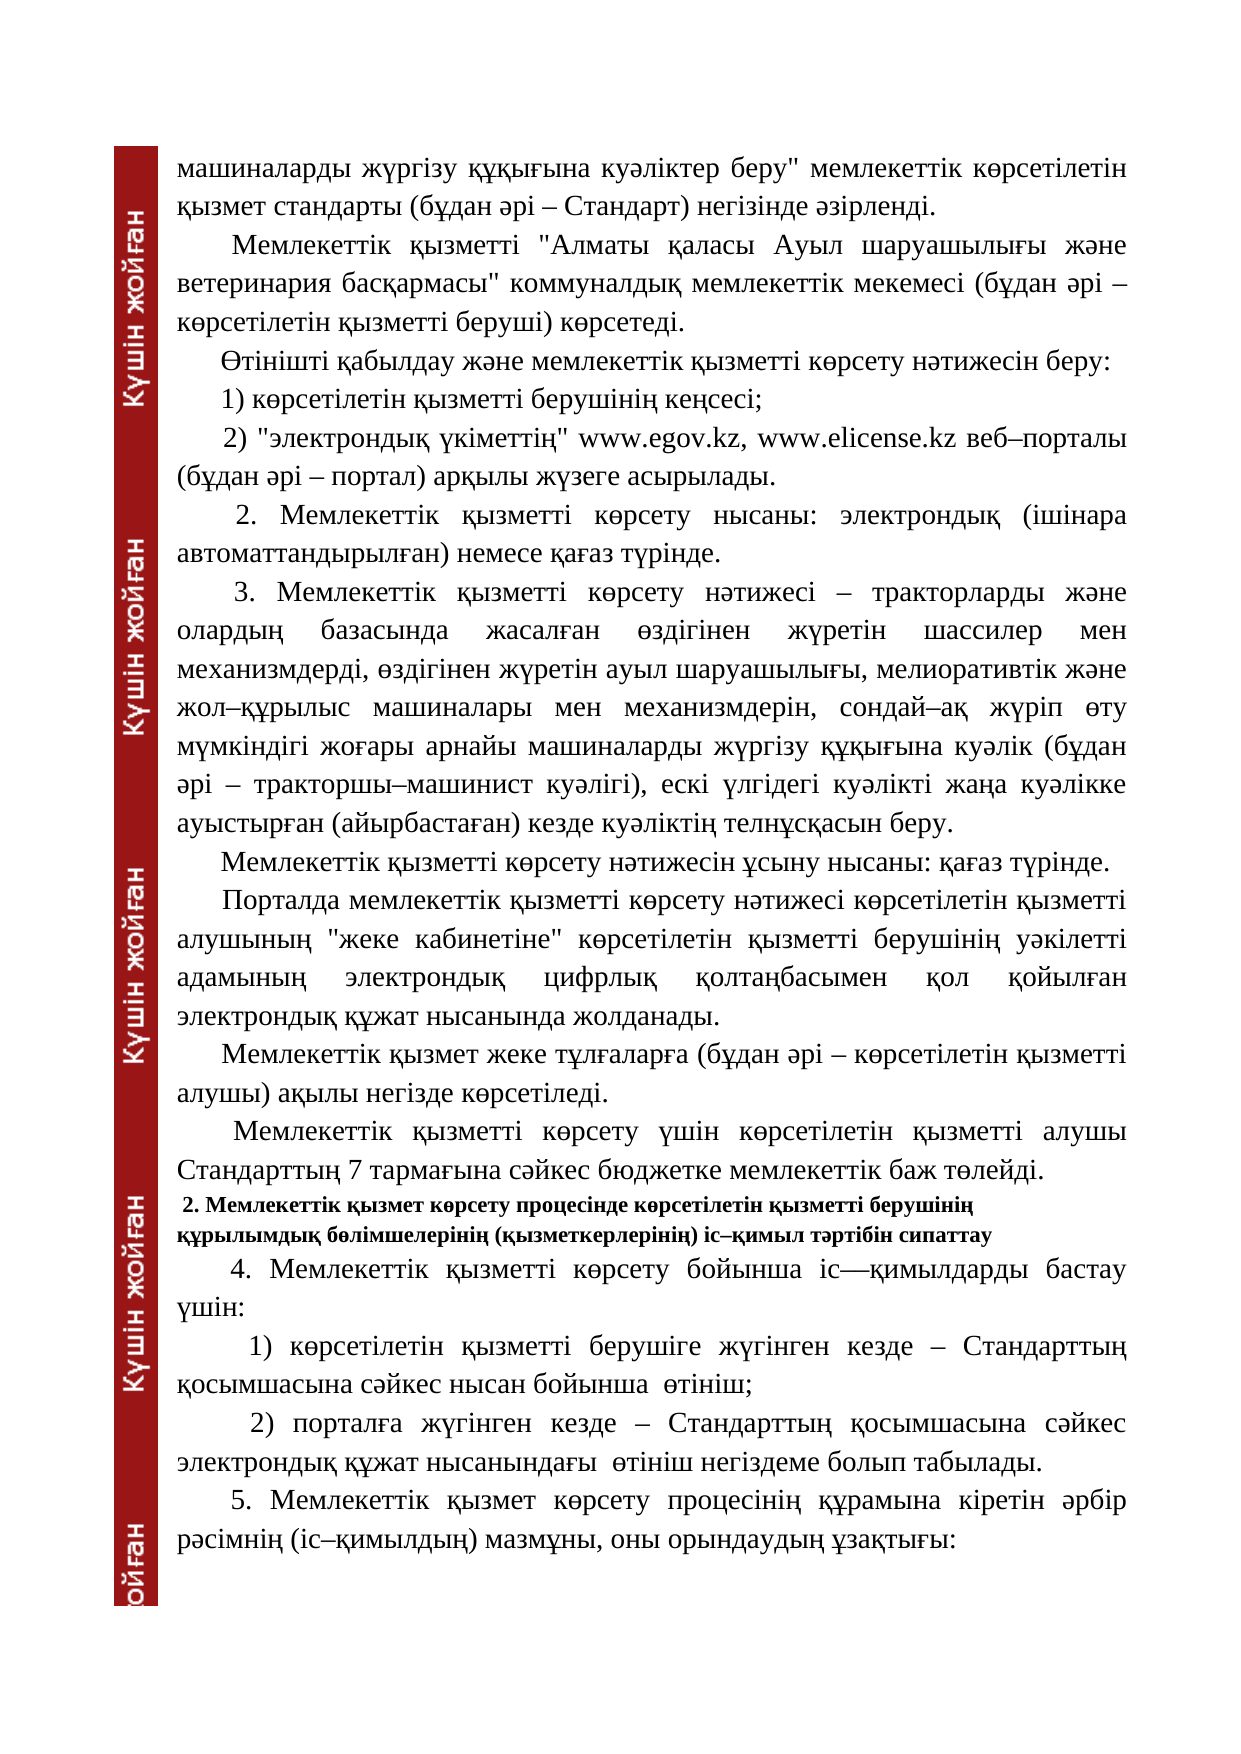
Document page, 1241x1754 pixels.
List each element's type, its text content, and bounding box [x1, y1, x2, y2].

text 2. Мемлекеттік қызмет көрсету процесінде көрсетілетін қызметті берушінің құрылымдық бөлімшелерінің (қызметкерлерінің) іс–қимыл тәртібін сипаттау [112, 1191, 1128, 1247]
text 3. Мемлекеттік қызметті көрсету нәтижесі – тракторларды және олардың базасында жасалған өздігінен жүретін шассилер мен механизмдерді, өздігінен жүретін ауыл шаруашылығы, мелиоративтік және жол–құрылыс машиналары мен механизмдерін, сондай–ақ жүріп өту мүмкіндігі жоғары арнайы машиналарды жүргізу құқығына куәлік (бұдан әрі – тракторшы–машинист куәлігі), ескі үлгідегі куәлікті жаңа куәлікке ауыстырған (айырбастаған) кезде куәліктің телнұсқасын беру. [112, 574, 1128, 839]
picture [114, 492, 158, 497]
picture [114, 569, 158, 574]
picture [114, 1108, 158, 1113]
text Мемлекеттік қызметті "Алматы қаласы Ауыл шаруашылығы және ветеринария басқармасы" коммуналдық мемлекеттік мекемесі (бұдан әрі – көрсетілетін қызметті беруші) көрсетеді. [112, 227, 1128, 338]
picture [114, 877, 158, 882]
picture [114, 1247, 158, 1251]
text 1) көрсетілетін қызметті берушіге жүгінген кезде – Стандарттың қосымшасына сәйкес нысан бойынша өтініш; [112, 1328, 1128, 1400]
picture [114, 1554, 158, 1606]
picture [114, 222, 158, 227]
text 4. Мемлекеттік қызметті көрсету бойынша іс––қимылдарды бастау үшін: [112, 1251, 1128, 1323]
text 2. Мемлекеттік қызметті көрсету нысаны: электрондық (ішінара автоматтандырылған) немесе қағаз түрінде. [112, 497, 1128, 569]
picture [114, 1323, 158, 1328]
text Мемлекеттік қызмет жеке тұлғаларға (бұдан әрі – көрсетілетін қызметті алушы) ақылы негізде көрсетіледі. [112, 1036, 1128, 1108]
picture [114, 1031, 158, 1036]
text 2) порталға жүгінген кезде – Стандарттың қосымшасына сәйкес электрондық құжат нысанындағы өтініш негіздеме болып табылады. [112, 1405, 1128, 1477]
text Мемлекеттік қызметті көрсету үшін көрсетілетін қызметті алушы Стандарттың 7 тармағына сәйкес бюджетке мемлекеттік баж төлейді. [112, 1113, 1128, 1186]
picture [114, 1400, 158, 1405]
picture [114, 338, 158, 343]
picture [114, 415, 158, 420]
text Мемлекеттік қызметті көрсету нәтижесін ұсыну нысаны: қағаз түрінде. [112, 844, 1128, 877]
text 5. Мемлекеттік қызмет көрсету процесінің құрамына кіретін әрбір рәсімнің (іс–қимылдың) мазмұны, оны орындаудың ұзақтығы: [112, 1482, 1128, 1554]
text 2) "электрондық үкіметтің" www.egov.kz, www.elicense.kz веб–порталы (бұдан әрі – портал) арқылы жүзеге асырылады. [112, 420, 1128, 492]
picture [114, 839, 158, 844]
picture [114, 146, 158, 150]
text Порталда мемлекеттік қызметті көрсету нәтижесі көрсетілетін қызметті алушының "жеке кабинетіне" көрсетілетін қызметті берушінің уәкілетті адамының электрондық цифрлық қолтаңбасымен қол қойылған электрондық құжат нысанында жолданады. [112, 882, 1128, 1031]
picture [114, 1186, 158, 1191]
picture [114, 376, 158, 381]
picture [114, 1477, 158, 1482]
text 1) көрсетілетін қызметті берушінің кеңсесі; [112, 381, 1128, 415]
text Өтінішті қабылдау және мемлекеттік қызметті көрсету нәтижесін беру: [112, 343, 1128, 376]
